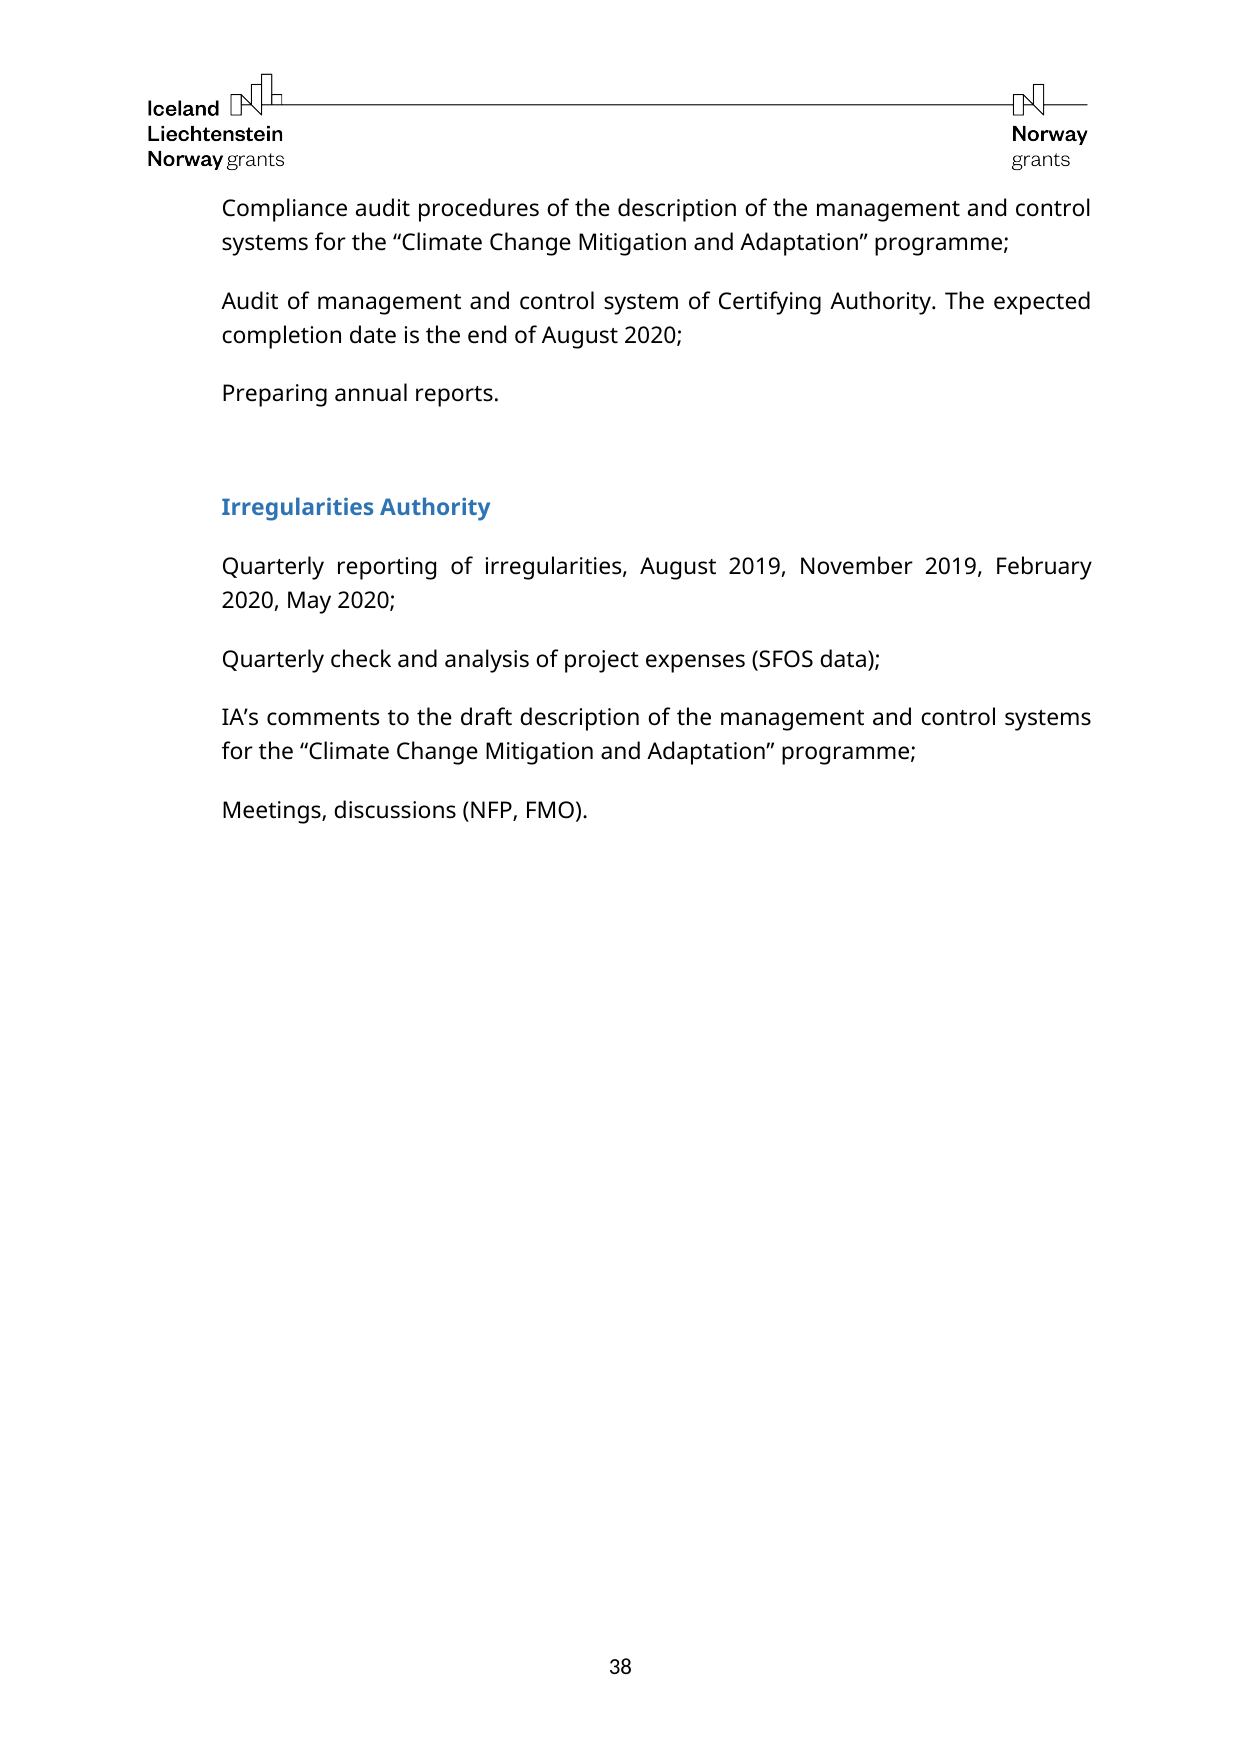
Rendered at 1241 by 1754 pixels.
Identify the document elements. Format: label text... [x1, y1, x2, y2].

picture [147, 73, 1088, 171]
text Compliance audit procedures of the description of the management and control systems for the “Climate Change Mitigation and Adaptation” programme; [221, 192, 1093, 257]
text Irregularities Authority [221, 491, 1093, 522]
text IA’s comments to the draft description of the management and control systems for the “Climate Change Mitigation and Adaptation” programme; [221, 701, 1093, 766]
text Preparing annual reports. [221, 377, 1093, 408]
text Meetings, discussions (NFP, FMO). [221, 794, 1093, 825]
text Audit of management and control system of Certifying Authority. The expected completion date is the end of August 2020; [221, 285, 1093, 350]
text Quarterly reporting of irregularities, August 2019, November 2019, February 2020, May 2020; [221, 550, 1093, 615]
text Quarterly check and analysis of project expenses (SFOS data); [221, 642, 1093, 674]
